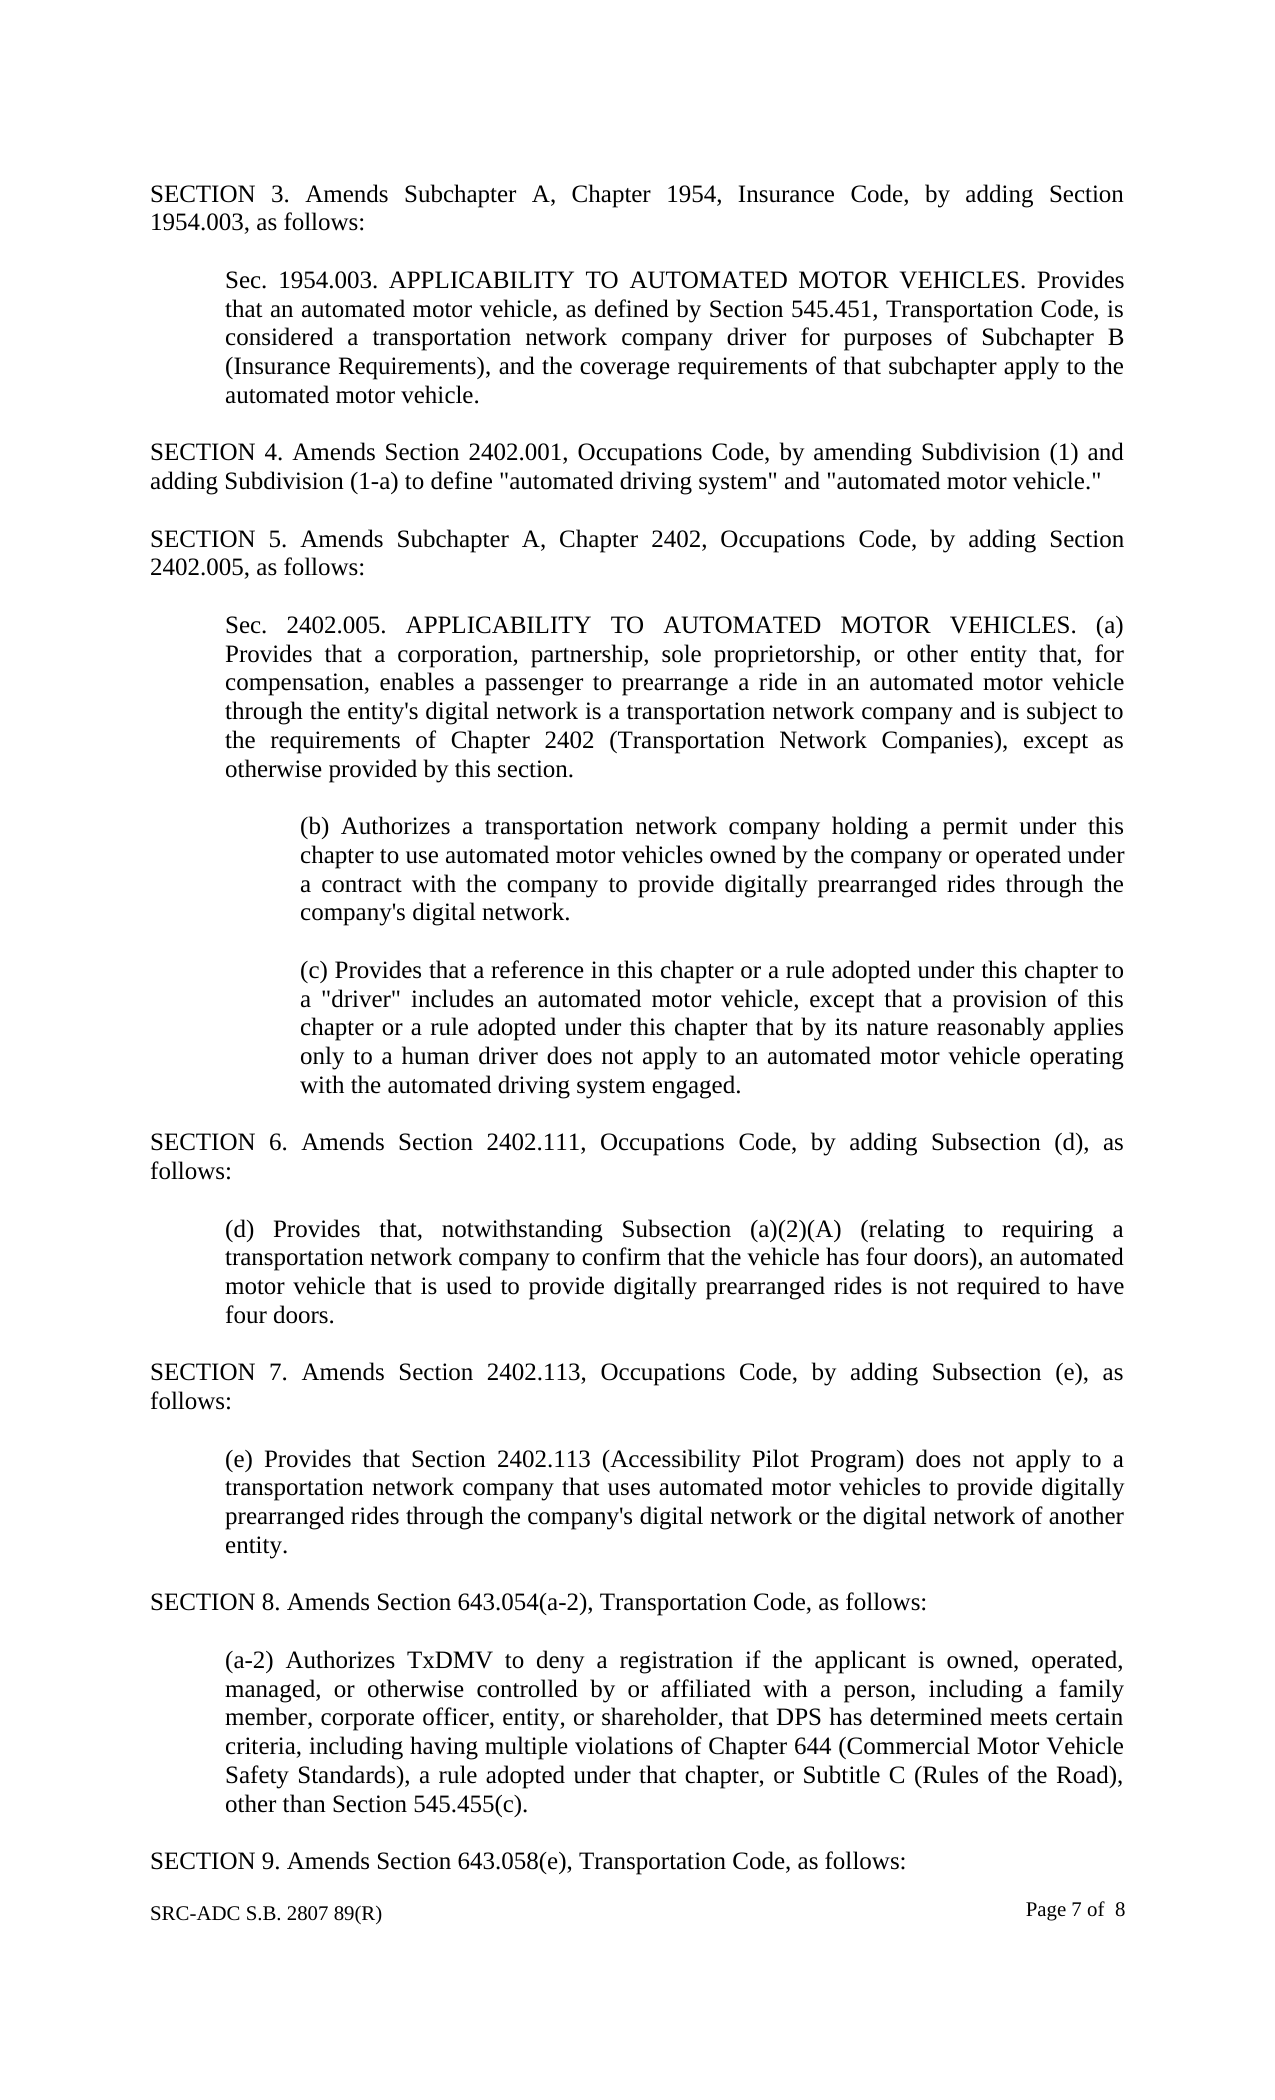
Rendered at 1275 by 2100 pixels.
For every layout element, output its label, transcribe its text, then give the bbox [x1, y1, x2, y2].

text Sec. 1954.003. APPLICABILITY TO AUTOMATED MOTOR VEHICLES. Provides that an automated motor vehicle, as defined by Section 545.451, Transportation Code, is considered a transportation network company driver for purposes of Subchapter B (Insurance Requirements), and the coverage requirements of that subchapter apply to the automated motor vehicle. [225, 265, 1125, 409]
text (c) Provides that a reference in this chapter or a rule adopted under this chapter to a "driver" includes an automated motor vehicle, except that a provision of this chapter or a rule adopted under this chapter that by its nature reasonably applies only to a human driver does not apply to an automated motor vehicle operating with the automated driving system engaged. [300, 955, 1125, 1099]
text SECTION 7. Amends Section 2402.113, Occupations Code, by adding Subsection (e), as follows: [150, 1357, 1125, 1415]
text (d) Provides that, notwithstanding Subsection (a)(2)(A) (relating to requiring a transportation network company to confirm that the vehicle has four doors), an automated motor vehicle that is used to provide digitally prearranged rides is not required to have four doors. [225, 1214, 1125, 1329]
text SECTION 4. Amends Section 2402.001, Occupations Code, by amending Subdivision (1) and adding Subdivision (1-a) to define "automated driving system" and "automated motor vehicle." [150, 437, 1125, 495]
text SECTION 6. Amends Section 2402.111, Occupations Code, by adding Subsection (d), as follows: [150, 1127, 1125, 1185]
text SECTION 3. Amends Subchapter A, Chapter 1954, Insurance Code, by adding Section 1954.003, as follows: [150, 179, 1125, 236]
text (a-2) Authorizes TxDMV to deny a registration if the applicant is owned, operated, managed, or otherwise controlled by or affiliated with a person, including a family member, corporate officer, entity, or shareholder, that DPS has determined meets certain criteria, including having multiple violations of Chapter 644 (Commercial Motor Vehicle Safety Standards), a rule adopted under that chapter, or Subtitle C (Rules of the Road), other than Section 545.455(c). [225, 1645, 1125, 1817]
text Sec. 2402.005. APPLICABILITY TO AUTOMATED MOTOR VEHICLES. (a) Provides that a corporation, partnership, sole proprietorship, or other entity that, for compensation, enables a passenger to prearrange a ride in an automated motor vehicle through the entity's digital network is a transportation network company and is subject to the requirements of Chapter 2402 (Transportation Network Companies), except as otherwise provided by this section. [225, 610, 1125, 782]
text SECTION 5. Amends Subchapter A, Chapter 2402, Occupations Code, by adding Section 2402.005, as follows: [150, 524, 1125, 581]
text (b) Authorizes a transportation network company holding a permit under this chapter to use automated motor vehicles owned by the company or operated under a contract with the company to provide digitally prearranged rides through the company's digital network. [300, 811, 1125, 926]
text SECTION 9. Amends Section 643.058(e), Transportation Code, as follows: [150, 1846, 1125, 1875]
text (e) Provides that Section 2402.113 (Accessibility Pilot Program) does not apply to a transportation network company that uses automated motor vehicles to provide digitally prearranged rides through the company's digital network or the digital network of another entity. [225, 1444, 1125, 1559]
text SECTION 8. Amends Section 643.054(a-2), Transportation Code, as follows: [150, 1587, 1125, 1616]
